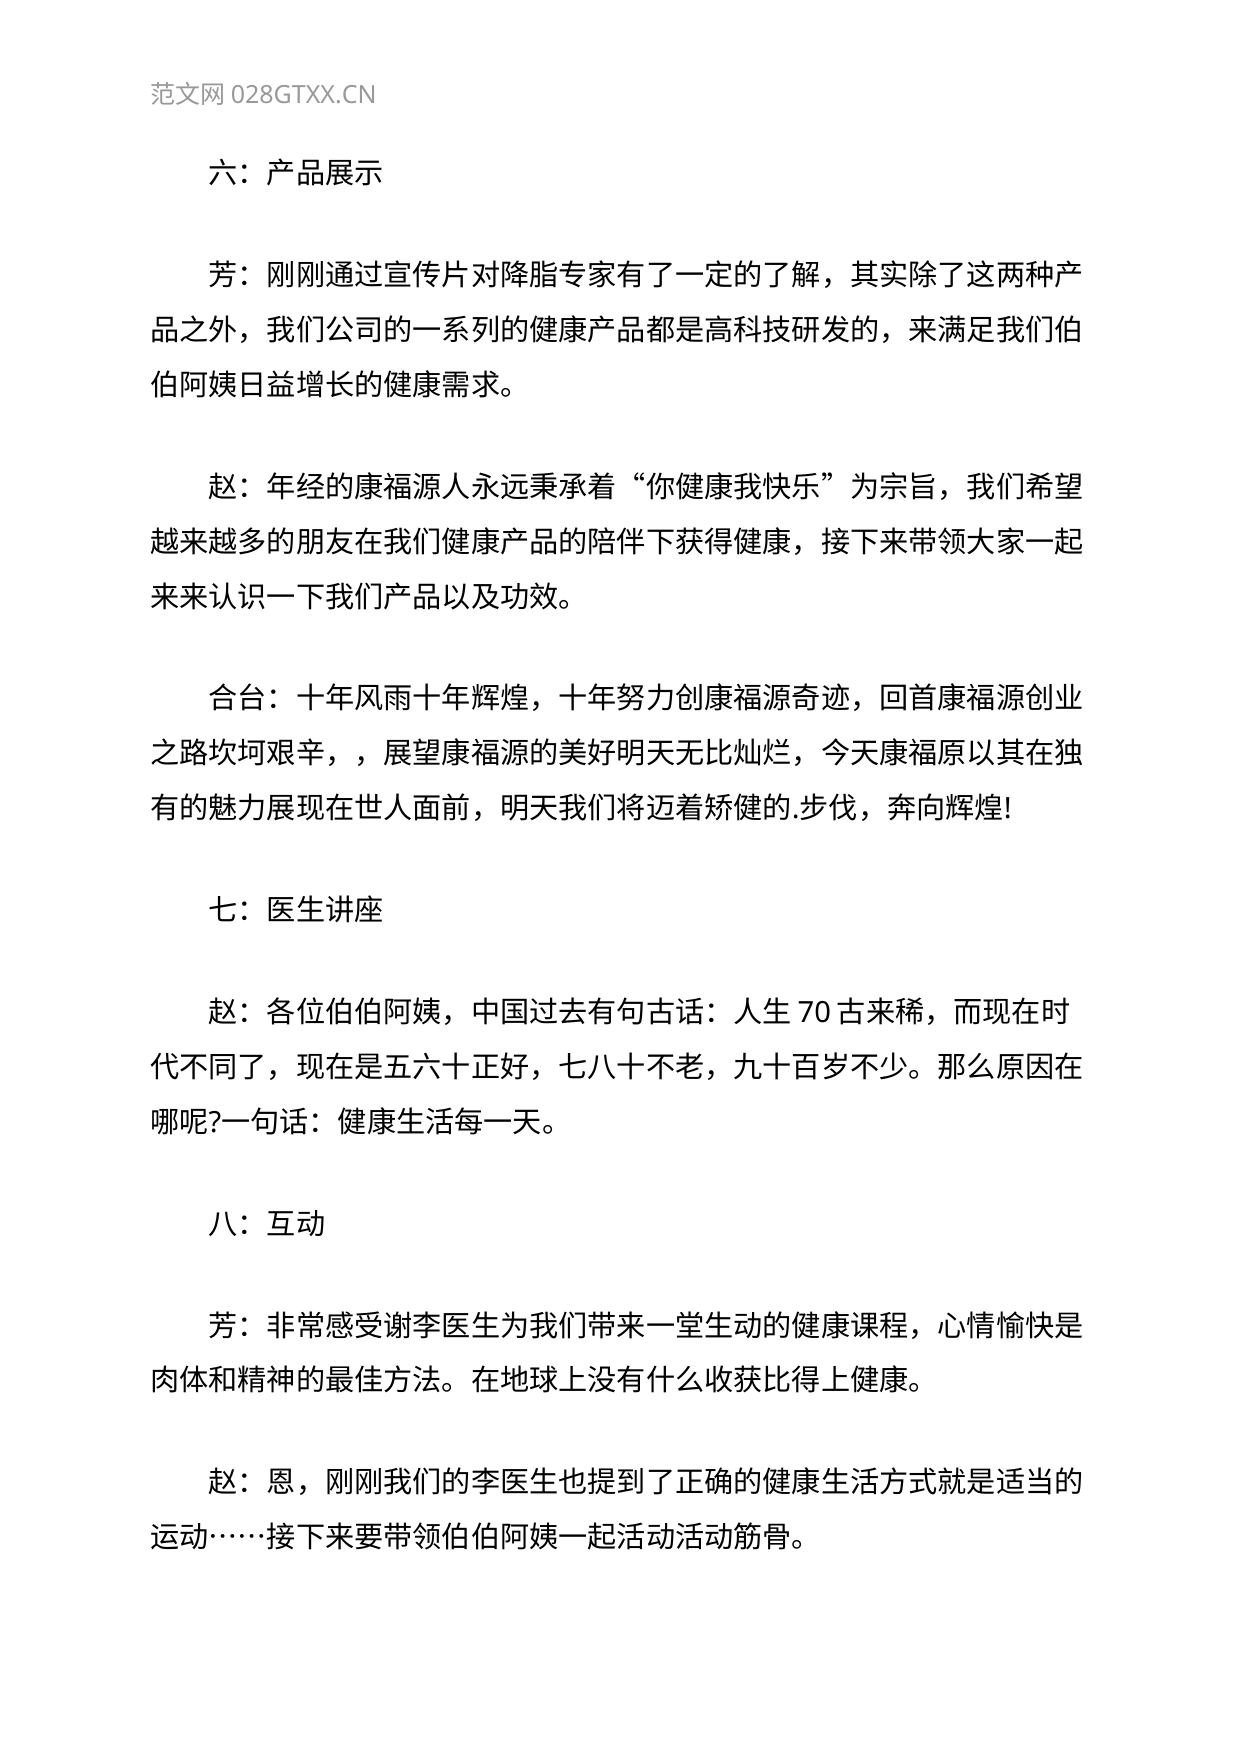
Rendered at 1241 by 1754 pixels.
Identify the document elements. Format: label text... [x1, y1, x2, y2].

text 六：产品展示 [150, 150, 1090, 192]
text 赵：年经的康福源人永远秉承着“你健康我快乐”为宗旨，我们希望越来越多的朋友在我们健康产品的陪伴下获得健康，接下来带领大家一起来来认识一下我们产品以及功效。 [150, 463, 1090, 615]
text 芳：刚刚通过宣传片对降脂专家有了一定的了解，其实除了这两种产品之外，我们公司的一系列的健康产品都是高科技研发的，来满足我们伯伯阿姨日益增长的健康需求。 [150, 252, 1090, 404]
text 七：医生讲座 [150, 887, 1090, 929]
text 八：互动 [150, 1200, 1090, 1243]
text 赵：恩，刚刚我们的李医生也提到了正确的健康生活方式就是适当的运动……接下来要带领伯伯阿姨一起活动活动筋骨。 [150, 1459, 1090, 1556]
text 赵：各位伯伯阿姨，中国过去有句古话：人生70古来稀，而现在时代不同了，现在是五六十正好，七八十不老，九十百岁不少。那么原因在哪呢?一句话：健康生活每一天。 [150, 988, 1090, 1141]
text 芳：非常感受谢李医生为我们带来一堂生动的健康课程，心情愉快是肉体和精神的最佳方法。在地球上没有什么收获比得上健康。 [150, 1302, 1090, 1399]
text 合台：十年风雨十年辉煌，十年努力创康福源奇迹，回首康福源创业之路坎坷艰辛，，展望康福源的美好明天无比灿烂，今天康福原以其在独有的魅力展现在世人面前，明天我们将迈着矫健的.步伐，奔向辉煌! [150, 675, 1090, 827]
